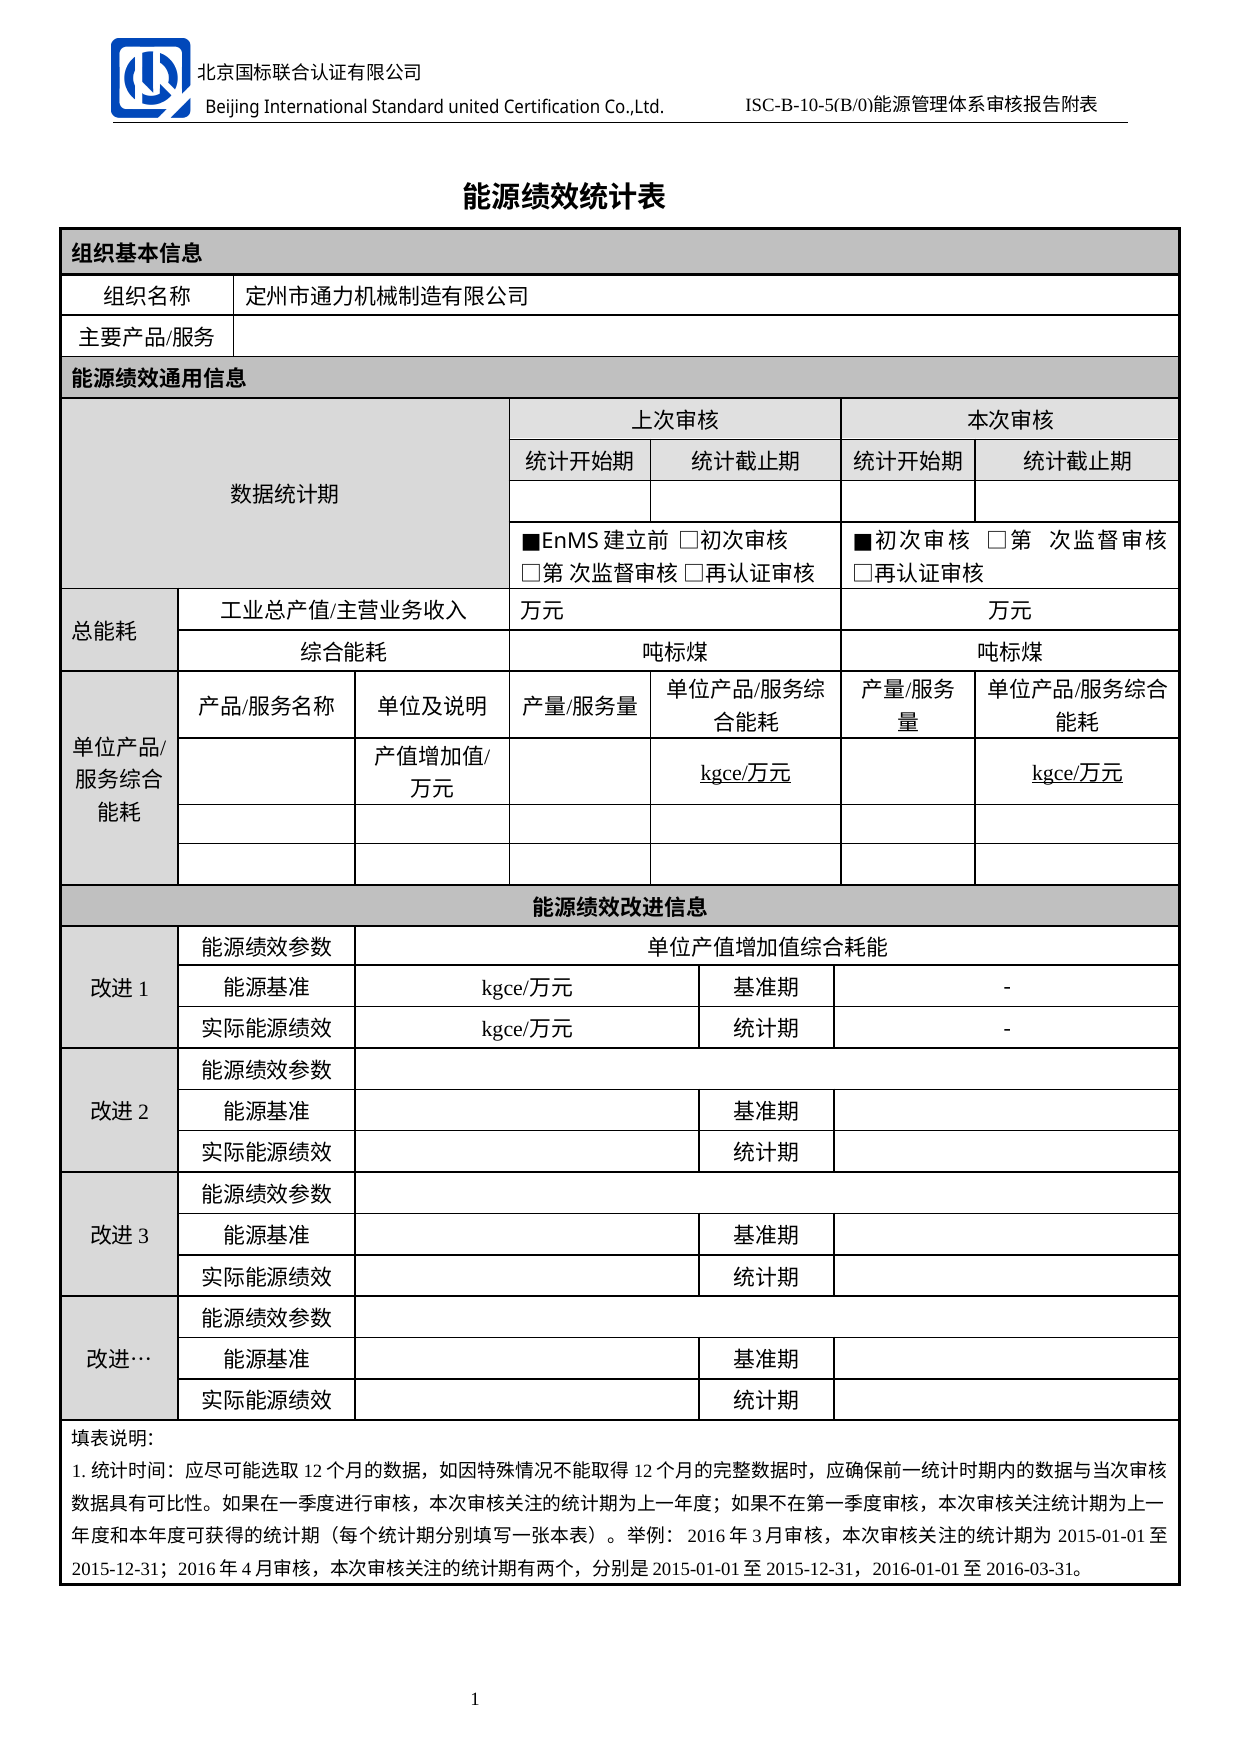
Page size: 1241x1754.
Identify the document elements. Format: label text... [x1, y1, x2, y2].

table_cell 单位产品/服务综合能耗 [976, 672, 1178, 737]
table_cell [356, 1049, 1178, 1088]
table_cell 单位产品/服务综合能耗 [62, 672, 177, 884]
table_cell [835, 1338, 1178, 1378]
table_cell 万元 [842, 589, 1178, 629]
table_cell [835, 1214, 1178, 1254]
table_cell 吨标煤 [510, 631, 840, 670]
table_cell 单位产品/服务综合能耗 [651, 672, 840, 737]
table_cell 能源绩效通用信息 [62, 357, 1178, 397]
table_cell 能源绩效改进信息 [62, 886, 1178, 925]
table_cell [835, 1256, 1178, 1295]
table_cell [842, 739, 974, 803]
table_cell 统计期 [700, 1007, 833, 1047]
table_cell 基准期 [700, 1090, 833, 1130]
table_cell 统计期 [700, 1256, 833, 1295]
table_cell 能源基准 [179, 1090, 354, 1130]
table_cell [510, 805, 650, 843]
table_cell 改进1 [62, 927, 177, 1047]
table_cell [356, 1131, 698, 1171]
table_cell [835, 1131, 1178, 1171]
table_cell kgce/万元 [651, 739, 840, 803]
table_cell 实际能源绩效 [179, 1007, 354, 1047]
table_cell [842, 805, 974, 843]
table_cell [234, 316, 1178, 356]
table_cell 能源绩效参数 [179, 1049, 354, 1088]
table_cell [356, 1214, 698, 1254]
table_cell 定州市通力机械制造有限公司 [234, 276, 1178, 314]
table_cell [835, 1380, 1178, 1419]
table_cell kgce/万元 [976, 739, 1178, 803]
table_cell [356, 1380, 698, 1419]
table_cell 产量/服务量 [842, 672, 974, 737]
table_cell [842, 844, 974, 884]
table_cell 万元 [510, 589, 840, 629]
table_cell [356, 1173, 1178, 1212]
table_cell [179, 844, 354, 884]
table_cell [651, 844, 840, 884]
table_cell kgce/万元 [356, 966, 698, 1006]
table_cell 改进3 [62, 1173, 177, 1295]
table_cell kgce/万元 [356, 1007, 698, 1047]
table_cell 能源绩效参数 [179, 927, 354, 964]
table_cell 统计期 [700, 1380, 833, 1419]
table_cell [356, 1297, 1178, 1337]
table_cell [356, 1090, 698, 1130]
table_cell [835, 1090, 1178, 1130]
table_cell 吨标煤 [842, 631, 1178, 670]
table_cell 统计截止期 [651, 440, 840, 480]
table_cell 产值增加值/万元 [356, 739, 509, 803]
table_cell [179, 805, 354, 843]
table_cell [976, 844, 1178, 884]
table_cell [651, 805, 840, 843]
table_cell 能源绩效参数 [179, 1173, 354, 1212]
table_cell 统计期 [700, 1131, 833, 1171]
table_cell [510, 481, 650, 521]
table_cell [62, 1421, 1178, 1583]
table_cell [179, 739, 354, 803]
table_header 组织基本信息 [62, 230, 1178, 273]
table_cell 组织名称 [62, 276, 233, 314]
table_cell 改进… [62, 1297, 177, 1419]
table_cell 数据统计期 [62, 399, 509, 588]
table_cell 能源基准 [179, 1338, 354, 1378]
table_cell [356, 1338, 698, 1378]
table_cell 统计开始期 [510, 440, 650, 480]
table_cell 总能耗 [62, 589, 177, 670]
table_cell 实际能源绩效 [179, 1131, 354, 1171]
table_cell [356, 844, 509, 884]
table_cell 单位及说明 [356, 672, 509, 737]
table_cell 实际能源绩效 [179, 1256, 354, 1295]
table_cell [510, 739, 650, 803]
table_cell 基准期 [700, 1214, 833, 1254]
table_cell 统计开始期 [842, 440, 974, 480]
text 能源绩效统计表 [112, 162, 1128, 227]
table_cell [651, 481, 840, 521]
table_cell 工业总产值/主营业务收入 [179, 589, 509, 629]
table_cell 上次审核 [510, 399, 840, 438]
table_cell 基准期 [700, 966, 833, 1006]
picture [111, 38, 191, 118]
table_cell 改进2 [62, 1049, 177, 1171]
table_cell 能源基准 [179, 966, 354, 1006]
table_cell 产品/服务名称 [179, 672, 354, 737]
table_cell 本次审核 [842, 399, 1178, 438]
table_cell 综合能耗 [179, 631, 509, 670]
table_cell [976, 481, 1178, 521]
table_cell 能源绩效参数 [179, 1297, 354, 1337]
table_cell - [835, 966, 1178, 1006]
table_cell 基准期 [700, 1338, 833, 1378]
table_cell [842, 481, 974, 521]
table_cell [356, 1256, 698, 1295]
table_cell 统计截止期 [976, 440, 1178, 480]
table_cell 单位产值增加值综合耗能 [356, 927, 1178, 964]
table_cell [356, 805, 509, 843]
table_cell [976, 805, 1178, 843]
table_cell - [835, 1007, 1178, 1047]
table_cell 主要产品/服务 [62, 316, 233, 356]
table_cell 实际能源绩效 [179, 1380, 354, 1419]
table_cell 产量/服务量 [510, 672, 650, 737]
table_cell [510, 844, 650, 884]
table_cell 能源基准 [179, 1214, 354, 1254]
table_cell ■EnMS建立前 □初次审核 □第 次监督审核 □再认证审核 [510, 523, 840, 588]
table_cell ■初次审核 □第 次监督审核 □再认证审核 [842, 523, 1178, 588]
